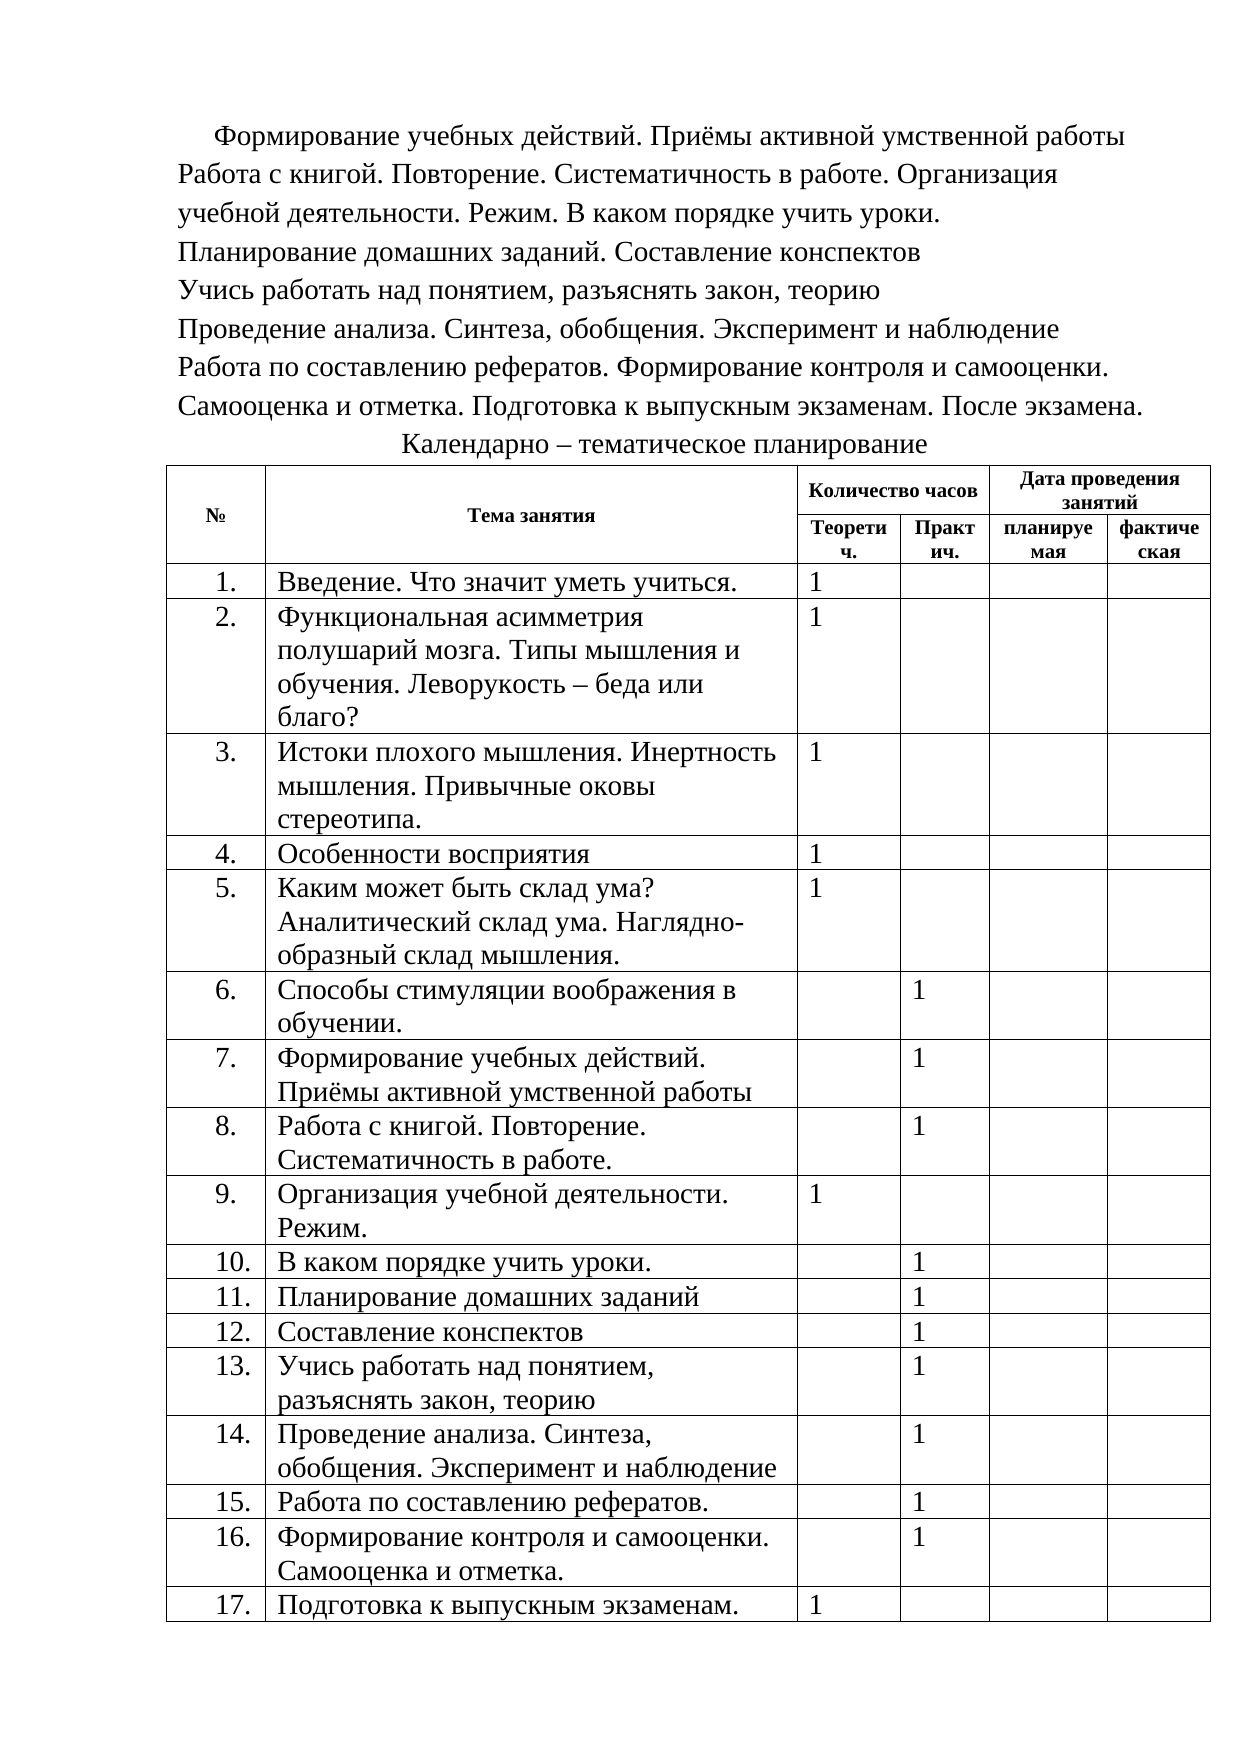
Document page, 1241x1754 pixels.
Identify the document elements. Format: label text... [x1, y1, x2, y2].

table_header Тема занятия [266, 466, 797, 563]
table_cell Истоки плохого мышления. Инертность мышления. Привычные оковы стереотипа. [266, 734, 797, 835]
table_cell [167, 1279, 265, 1313]
table_cell [990, 1040, 1107, 1107]
table_cell Способы стимуляции воображения в обучении. [266, 972, 797, 1039]
table_cell [990, 1519, 1107, 1586]
table_cell [167, 1519, 265, 1586]
table_cell [798, 1416, 900, 1483]
table_cell [990, 1245, 1107, 1278]
table_cell [167, 599, 265, 733]
table_cell [167, 836, 265, 869]
table_cell [990, 1485, 1107, 1518]
table_cell [798, 1314, 900, 1347]
table_cell Планирование домашних заданий [266, 1279, 797, 1313]
table_cell Проведение анализа. Синтеза, обобщения. Эксперимент и наблюдение [266, 1416, 797, 1483]
table_cell [167, 734, 265, 835]
table_cell 1 [901, 1108, 989, 1175]
table_cell [1108, 1108, 1210, 1175]
table_cell [798, 1279, 900, 1313]
table_cell [1108, 1279, 1210, 1313]
table_cell 1 [901, 1416, 989, 1483]
table_cell [990, 972, 1107, 1039]
table_cell [798, 1519, 900, 1586]
table_cell [1108, 972, 1210, 1039]
table_cell 1 [901, 1245, 989, 1278]
table_cell Особенности восприятия [266, 836, 797, 869]
table_cell [901, 1176, 989, 1243]
table_cell [990, 1176, 1107, 1243]
table_cell 1 [901, 1348, 989, 1415]
table_cell [990, 1314, 1107, 1347]
table_cell 1 [798, 1587, 900, 1621]
table_cell [167, 1485, 265, 1518]
table_cell [167, 1108, 265, 1175]
text Работа по составлению рефератов. Формирование контроля и самооценки. Самооценка и отметка. Подготовка к выпускным экзаменам. После экзамена. [177, 349, 1152, 421]
text Календарно – тематическое планирование [177, 426, 1152, 460]
table_cell [1108, 1519, 1210, 1586]
table_cell [990, 870, 1107, 971]
table_header Количество часов [798, 466, 989, 514]
table_cell В каком порядке учить уроки. [266, 1245, 797, 1278]
table_cell [798, 972, 900, 1039]
table_cell Формирование учебных действий. Приёмы активной умственной работы [266, 1040, 797, 1107]
table_cell 1 [798, 564, 900, 598]
table_cell [167, 1587, 265, 1621]
table_cell [1108, 870, 1210, 971]
table_cell [1108, 1485, 1210, 1518]
table_cell планируемая [990, 515, 1107, 563]
table_cell [167, 1348, 265, 1415]
table_cell 1 [901, 1040, 989, 1107]
table_cell 1 [901, 1519, 989, 1586]
table_cell [990, 1279, 1107, 1313]
table_cell [990, 1416, 1107, 1483]
table_cell [1108, 564, 1210, 598]
table_cell [167, 1245, 265, 1278]
table_cell Теоретич. [798, 515, 900, 563]
table_cell 1 [901, 1314, 989, 1347]
table_cell Организация учебной деятельности. Режим. [266, 1176, 797, 1243]
table_cell [1108, 734, 1210, 835]
table_cell [167, 1416, 265, 1483]
text Учись работать над понятием, разъяснять закон, теорию [177, 272, 1152, 306]
text Проведение анализа. Синтеза, обобщения. Эксперимент и наблюдение [177, 311, 1152, 344]
table_cell [901, 870, 989, 971]
table_cell Составление конспектов [266, 1314, 797, 1347]
table_cell [901, 836, 989, 869]
table_cell 1 [798, 1176, 900, 1243]
table_cell [798, 1108, 900, 1175]
table_cell [1108, 1314, 1210, 1347]
table_cell [167, 564, 265, 598]
table_cell [1108, 1348, 1210, 1415]
table_cell [1108, 1587, 1210, 1621]
table_cell Работа с книгой. Повторение. Систематичность в работе. [266, 1108, 797, 1175]
table_cell [990, 836, 1107, 869]
table_cell [798, 1040, 900, 1107]
table_cell [990, 1108, 1107, 1175]
table_cell [990, 1348, 1107, 1415]
table_cell [167, 1040, 265, 1107]
table_cell [990, 734, 1107, 835]
table_cell Практич. [901, 515, 989, 563]
table_cell 1 [901, 972, 989, 1039]
table_cell [1108, 599, 1210, 733]
table_cell Подготовка к выпускным экзаменам. [266, 1587, 797, 1621]
table_cell [798, 1348, 900, 1415]
table_cell [990, 564, 1107, 598]
table_cell фактическая [1108, 515, 1210, 563]
table_cell Учись работать над понятием, разъяснять закон, теорию [266, 1348, 797, 1415]
table_cell Работа по составлению рефератов. [266, 1485, 797, 1518]
table_cell Введение. Что значит уметь учиться. [266, 564, 797, 598]
text Формирование учебных действий. Приёмы активной умственной работы [177, 118, 1152, 152]
table_cell [901, 734, 989, 835]
table_cell [167, 870, 265, 971]
table_cell Каким может быть склад ума? Аналитический склад ума. Наглядно-образный склад мышления. [266, 870, 797, 971]
table_cell [167, 1176, 265, 1243]
table_cell [167, 1314, 265, 1347]
table_header № [167, 466, 265, 563]
table_cell 1 [798, 836, 900, 869]
text Работа с книгой. Повторение. Систематичность в работе. Организация учебной деятельности. Режим. В каком порядке учить уроки. [177, 157, 1152, 229]
table_cell [1108, 1416, 1210, 1483]
table_cell [167, 972, 265, 1039]
table_cell [901, 1587, 989, 1621]
table_cell 1 [901, 1279, 989, 1313]
table_cell 1 [798, 734, 900, 835]
table_cell [798, 1245, 900, 1278]
table_cell 1 [798, 599, 900, 733]
table_cell 1 [798, 870, 900, 971]
table_cell [1108, 1245, 1210, 1278]
table_cell [1108, 1040, 1210, 1107]
table_cell [1108, 836, 1210, 869]
table_cell [990, 1587, 1107, 1621]
table_cell [901, 599, 989, 733]
table_cell [1108, 1176, 1210, 1243]
table_cell Формирование контроля и самооценки. Самооценка и отметка. [266, 1519, 797, 1586]
table_cell [990, 599, 1107, 733]
table_cell Функциональная асимметрия полушарий мозга. Типы мышления и обучения. Леворукость – беда или благо? [266, 599, 797, 733]
table_cell [798, 1485, 900, 1518]
table_header Дата проведения занятий [990, 466, 1210, 514]
table_cell 1 [901, 1485, 989, 1518]
table_cell [901, 564, 989, 598]
text Планирование домашних заданий. Составление конспектов [177, 234, 1152, 267]
